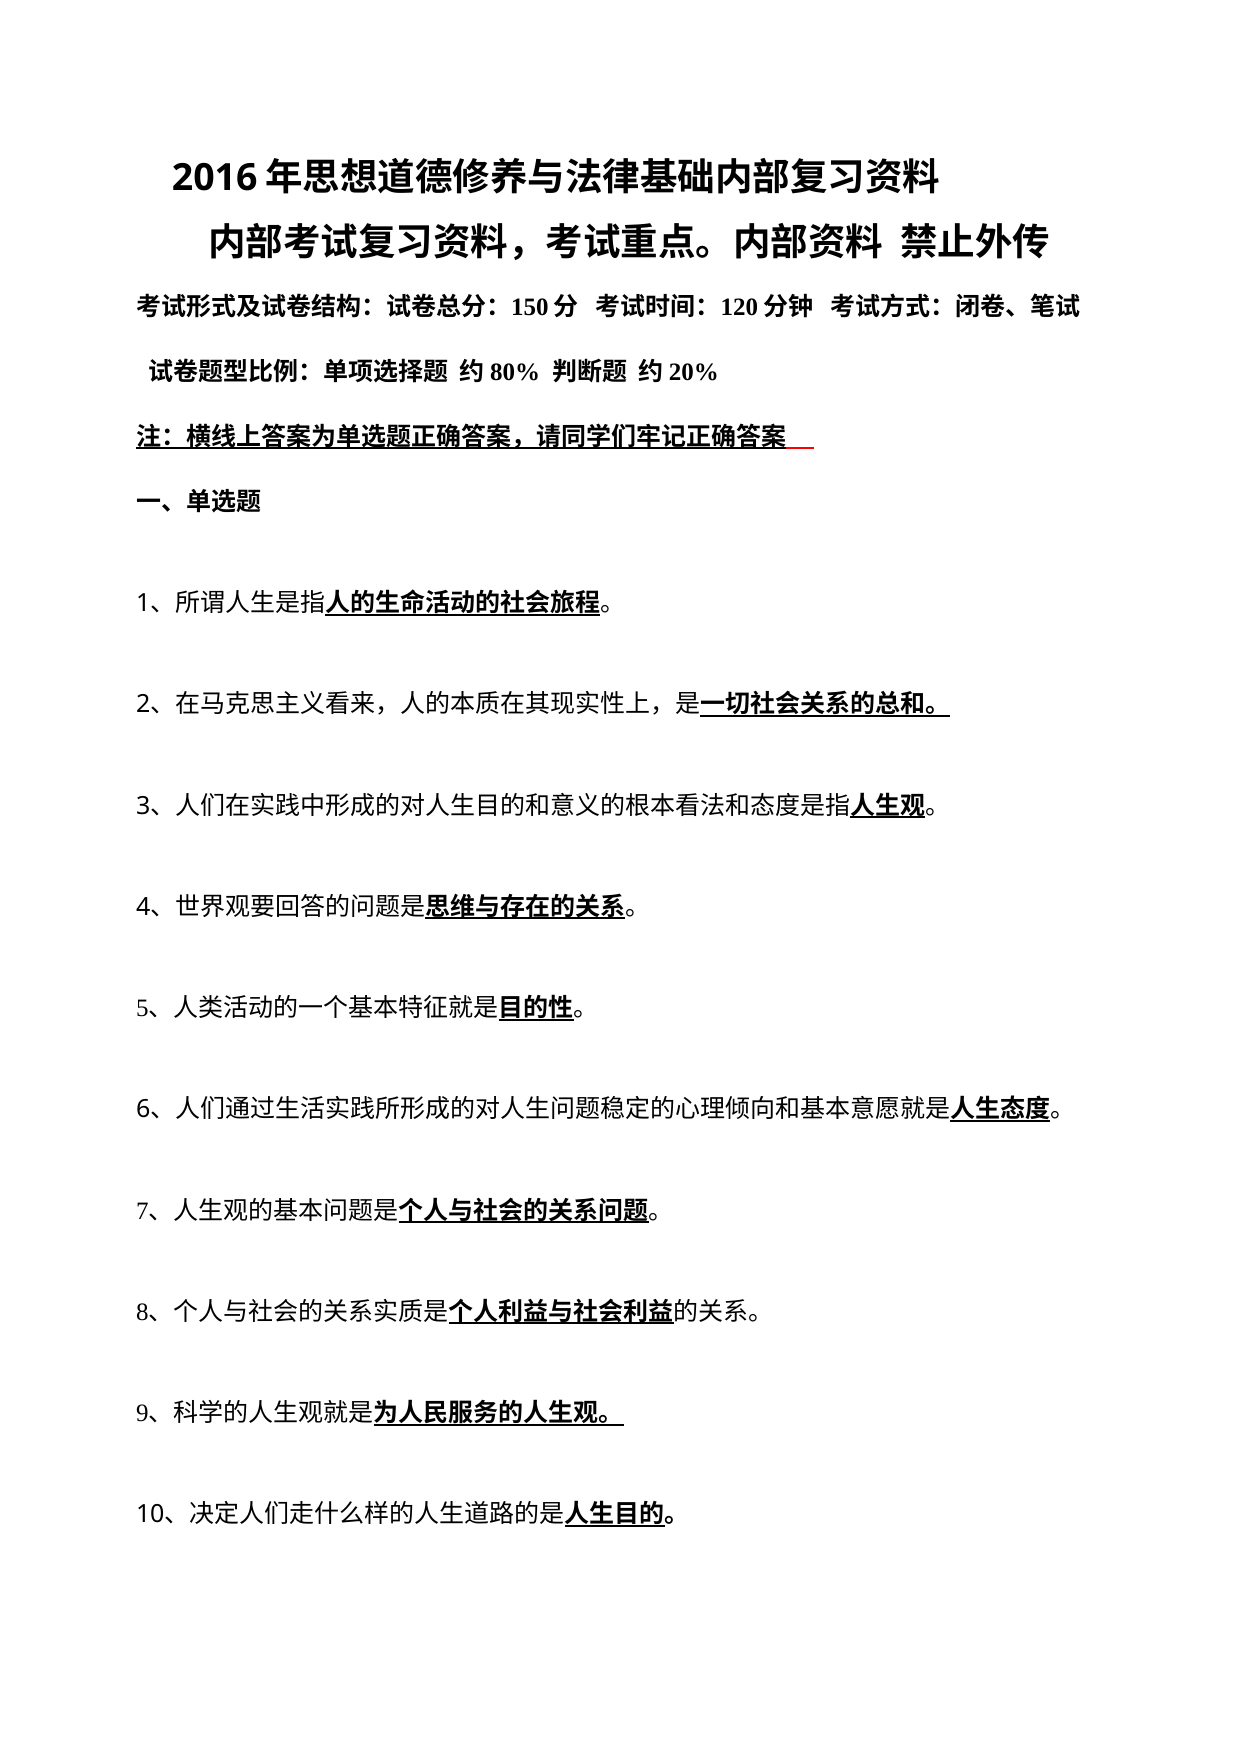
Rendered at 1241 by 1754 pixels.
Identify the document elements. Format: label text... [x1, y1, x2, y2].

text 内部考试复习资料，考试重点。内部资料 禁止外传 [136, 207, 1122, 272]
text 考试形式及试卷结构：试卷总分：150分 考试时间：120分钟 考试方式：闭卷、笔试 [136, 272, 1122, 337]
text 一、单选题 [136, 467, 1122, 532]
text 6、人们通过生活实践所形成的对人生问题稳定的心理倾向和基本意愿就是人生态度。 [136, 1074, 1122, 1139]
text 10、决定人们走什么样的人生道路的是人生目的。 [136, 1479, 1122, 1544]
text 1、所谓人生是指人的生命活动的社会旅程。 [136, 568, 1122, 633]
text 2、在马克思主义看来，人的本质在其现实性上，是一切社会关系的总和。 [136, 669, 1122, 734]
text 3、人们在实践中形成的对人生目的和意义的根本看法和态度是指人生观。 [136, 771, 1122, 836]
text 7、人生观的基本问题是个人与社会的关系问题。 [136, 1176, 1122, 1241]
text 9、科学的人生观就是为人民服务的人生观。 [136, 1378, 1122, 1443]
text 注：横线上答案为单选题正确答案，请同学们牢记正确答案 [136, 402, 1122, 467]
text 试卷题型比例：单项选择题 约80% 判断题 约20% [136, 337, 1122, 402]
text 4、世界观要回答的问题是思维与存在的关系。 [136, 872, 1122, 937]
text 2016年思想道德修养与法律基础内部复习资料 [136, 142, 1103, 207]
text 5、人类活动的一个基本特征就是目的性。 [136, 973, 1122, 1038]
text 8、个人与社会的关系实质是个人利益与社会利益的关系。 [136, 1277, 1122, 1342]
